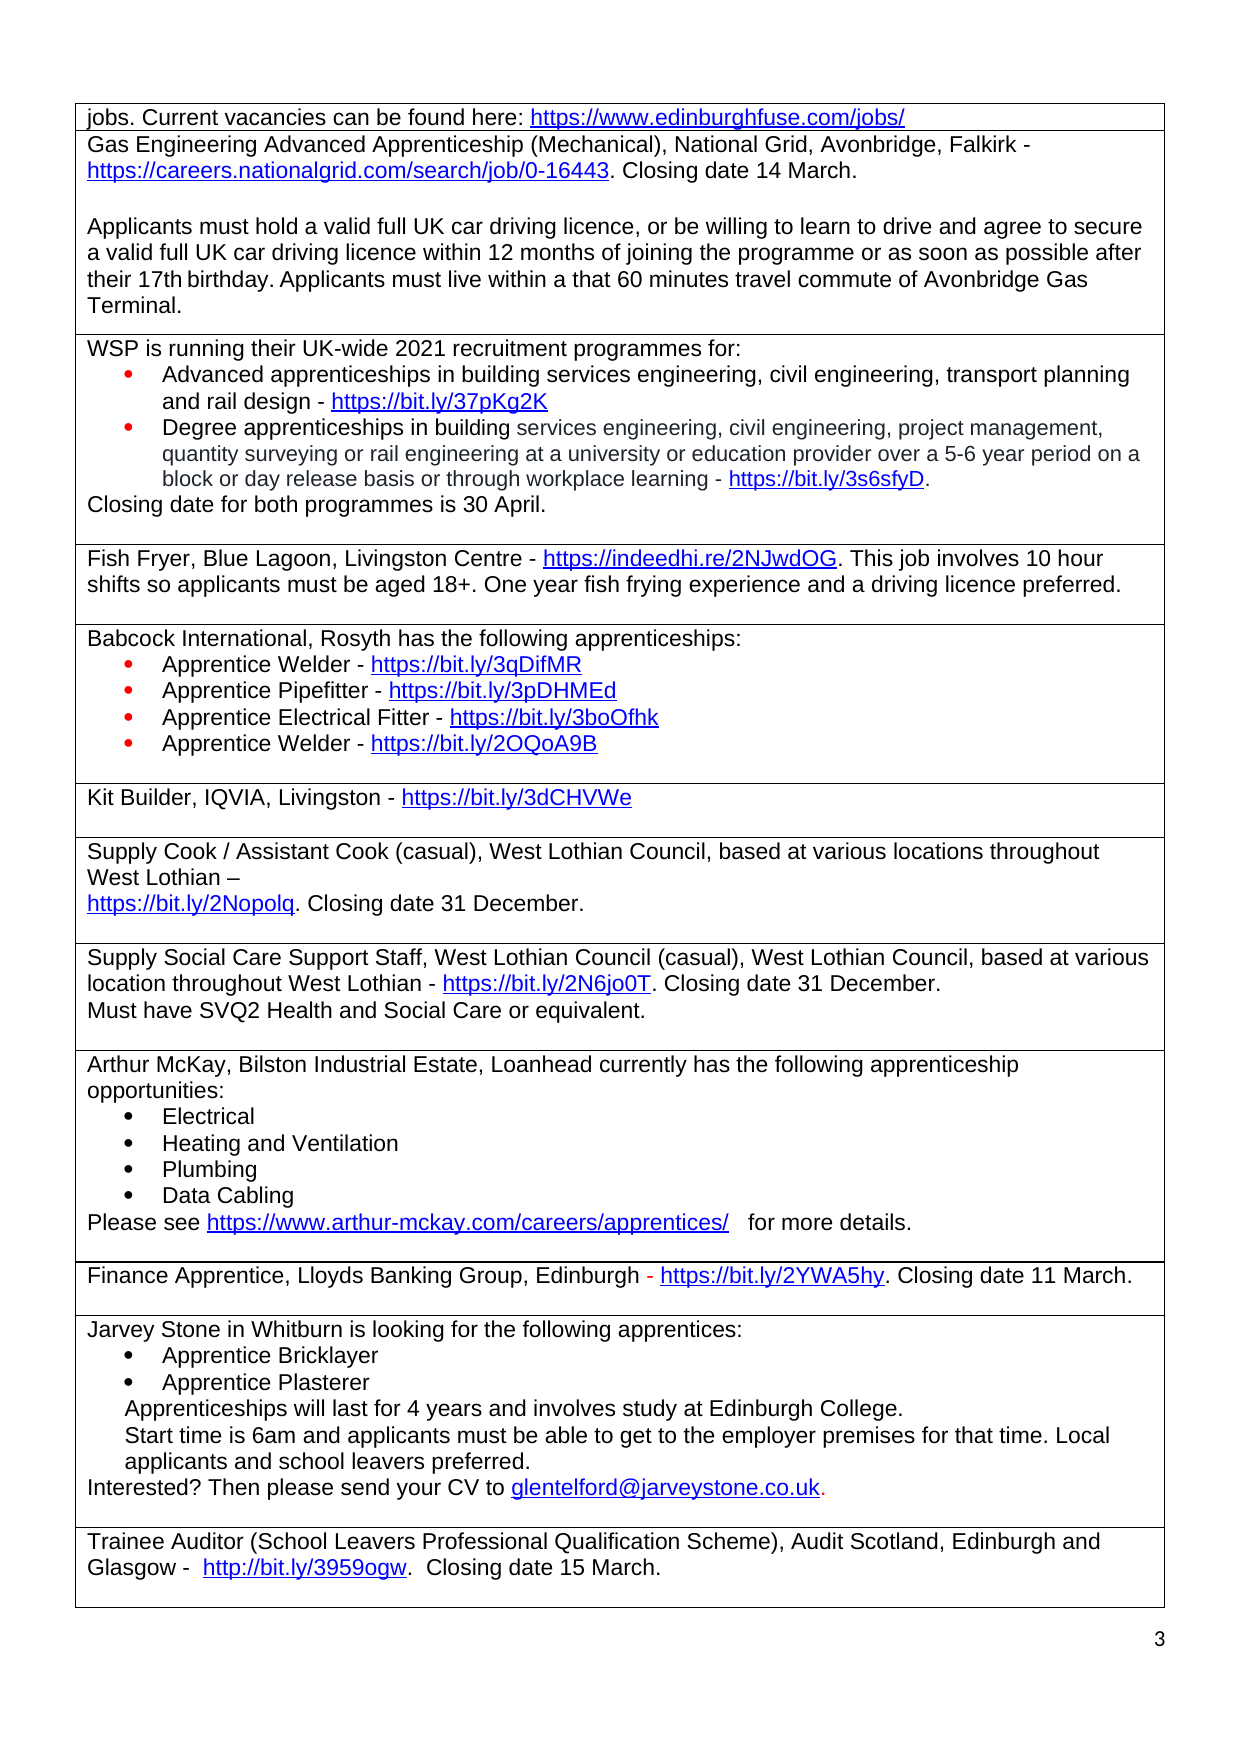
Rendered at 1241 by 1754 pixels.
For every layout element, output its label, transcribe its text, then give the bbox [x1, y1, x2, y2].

table_cell Supply Social Care Support Staff, West Lothian Council (casual), West Lothian Council, based at various location throughout West Lothian - https://bit.ly/2N6jo0T. Closing date 31 December. Must have SVQ2 Health and Social Care or equivalent. [76, 944, 1164, 1049]
table_cell Babcock International, Rosyth has the following apprenticeships: Apprentice Welder - https://bit.ly/3qDifMR Apprentice Pipefitter - https://bit.ly/3pDHMEd Apprentice Electrical Fitter - https://bit.ly/3boOfhk Apprentice Welder - https://bit.ly/2OQoA9B [76, 625, 1164, 783]
table_cell WSP is running their UK-wide 2021 recruitment programmes for: Advanced apprenticeships in building services engineering, civil engineering, transport planning and rail design - https://bit.ly/37pKg2K Degree apprenticeships in building services engineering, civil engineering, project management, quantity surveying or rail engineering at a university or education provider over a 5-6 year period on a block or day release basis or through workplace learning - https://bit.ly/3s6sfyD. Closing date for both programmes is 30 April. [76, 335, 1164, 543]
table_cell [76, 104, 1164, 130]
table_cell Fish Fryer, Blue Lagoon, Livingston Centre - https://indeedhi.re/2NJwdOG. This job involves 10 hour shifts so applicants must be aged 18+. One year fish frying experience and a driving licence preferred. [76, 545, 1164, 624]
table_cell Finance Apprentice, Lloyds Banking Group, Edinburgh - https://bit.ly/2YWA5hy. Closing date 11 March. [76, 1263, 1164, 1315]
table_cell Trainee Auditor (School Leavers Professional Qualification Scheme), Audit Scotland, Edinburgh and Glasgow - http://bit.ly/3959ogw. Closing date 15 March. [76, 1528, 1164, 1607]
table_cell Jarvey Stone in Whitburn is looking for the following apprentices: Apprentice Bricklayer Apprentice Plasterer Apprenticeships will last for 4 years and involves study at Edinburgh College. Start time is 6am and applicants must be able to get to the employer premises for that time. Local applicants and school leavers preferred. Interested? Then please send your CV to glentelford@jarveystone.co.uk. [76, 1316, 1164, 1527]
table_cell Supply Cook / Assistant Cook (casual), West Lothian Council, based at various locations throughout West Lothian – https://bit.ly/2Nopolq. Closing date 31 December. [76, 838, 1164, 943]
table_cell Gas Engineering Advanced Apprenticeship (Mechanical), National Grid, Avonbridge, Falkirk - https://careers.nationalgrid.com/search/job/0-16443. Closing date 14 March. Applicants must hold a valid full UK car driving licence, or be willing to learn to drive and agree to secure a valid full UK car driving licence within 12 months of joining the programme or as soon as possible after their 17th birthday. Applicants must live within a that 60 minutes travel commute of Avonbridge Gas Terminal. [76, 131, 1164, 334]
table_cell Arthur McKay, Bilston Industrial Estate, Loanhead currently has the following apprenticeship opportunities: Electrical Heating and Ventilation Plumbing Data Cabling Please see https://www.arthur-mckay.com/careers/apprentices/ for more details. [76, 1051, 1164, 1261]
table_cell Kit Builder, IQVIA, Livingston - https://bit.ly/3dCHVWe [76, 784, 1164, 837]
